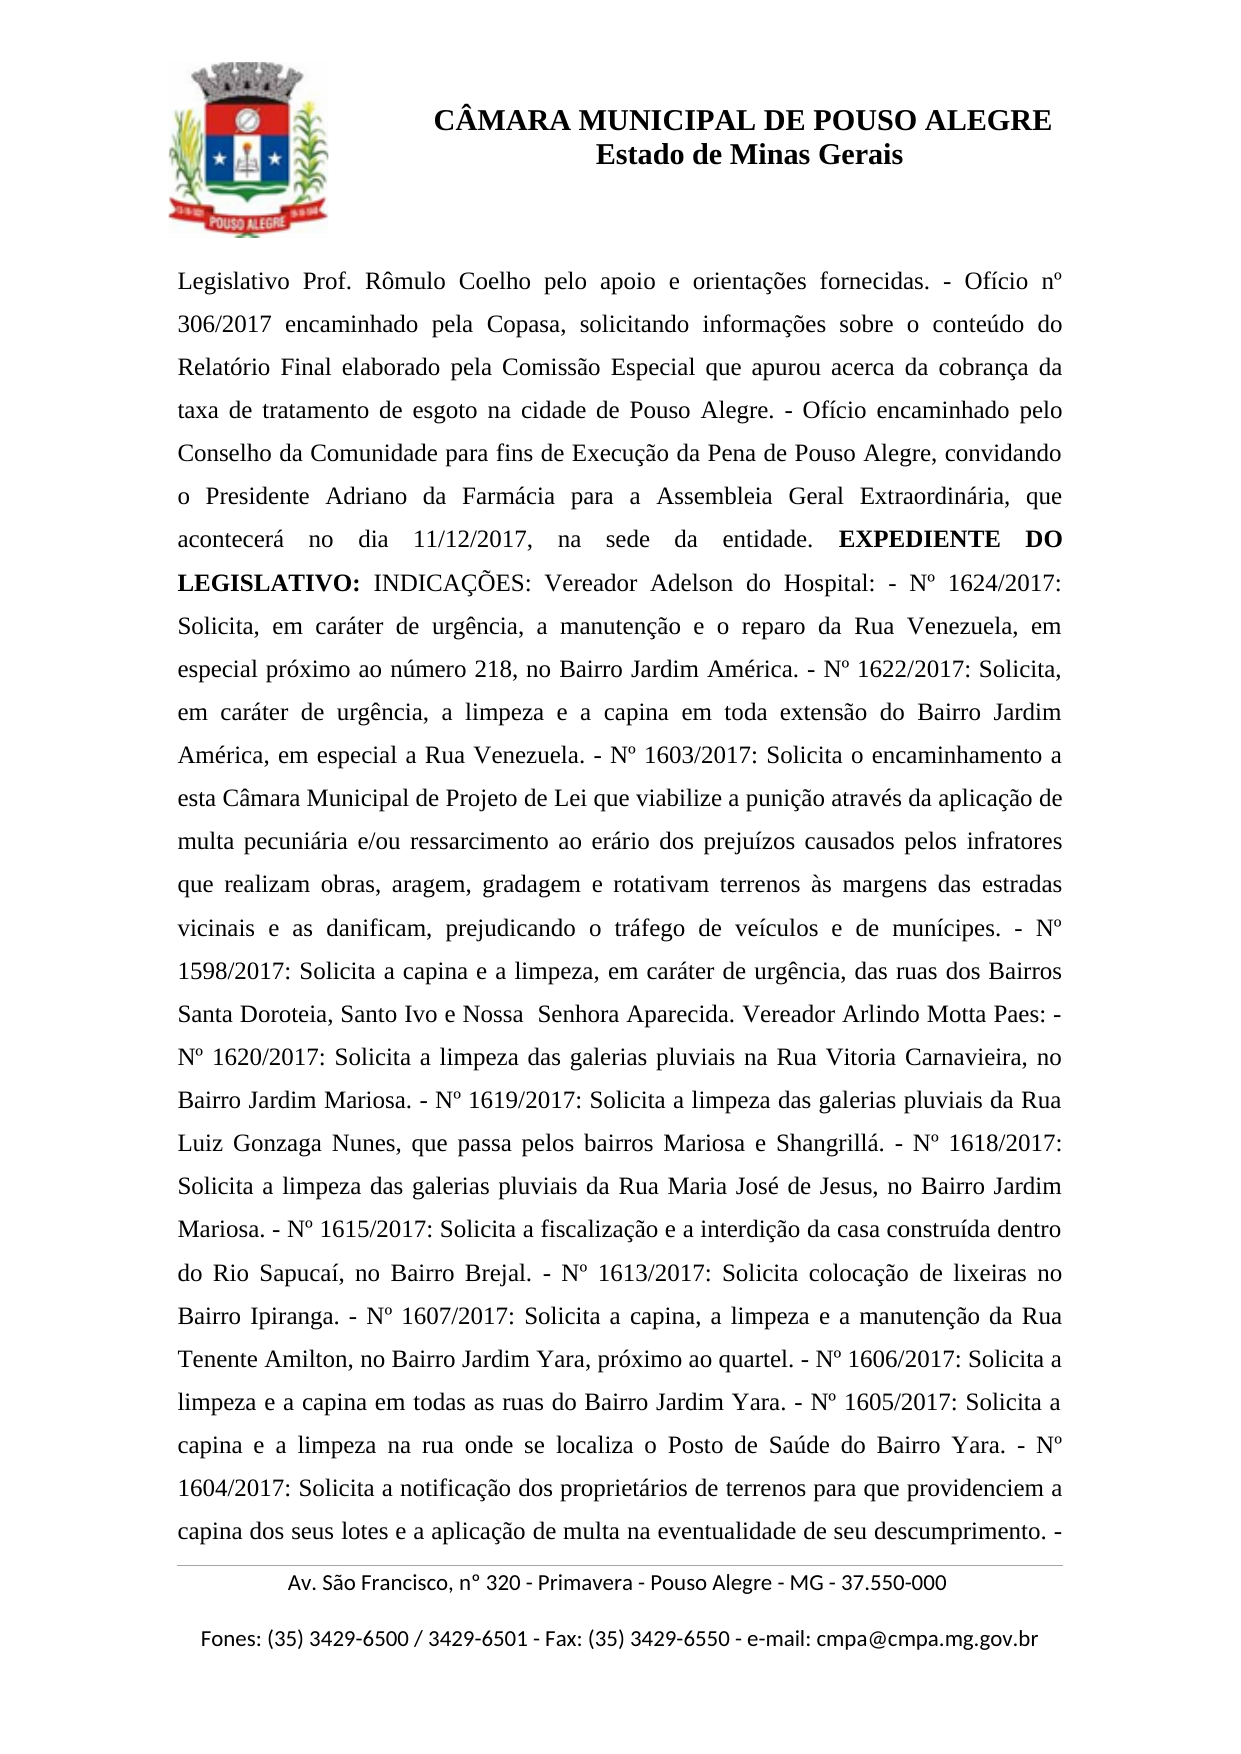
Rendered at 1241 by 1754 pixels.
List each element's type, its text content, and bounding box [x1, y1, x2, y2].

picture [168, 62, 329, 238]
